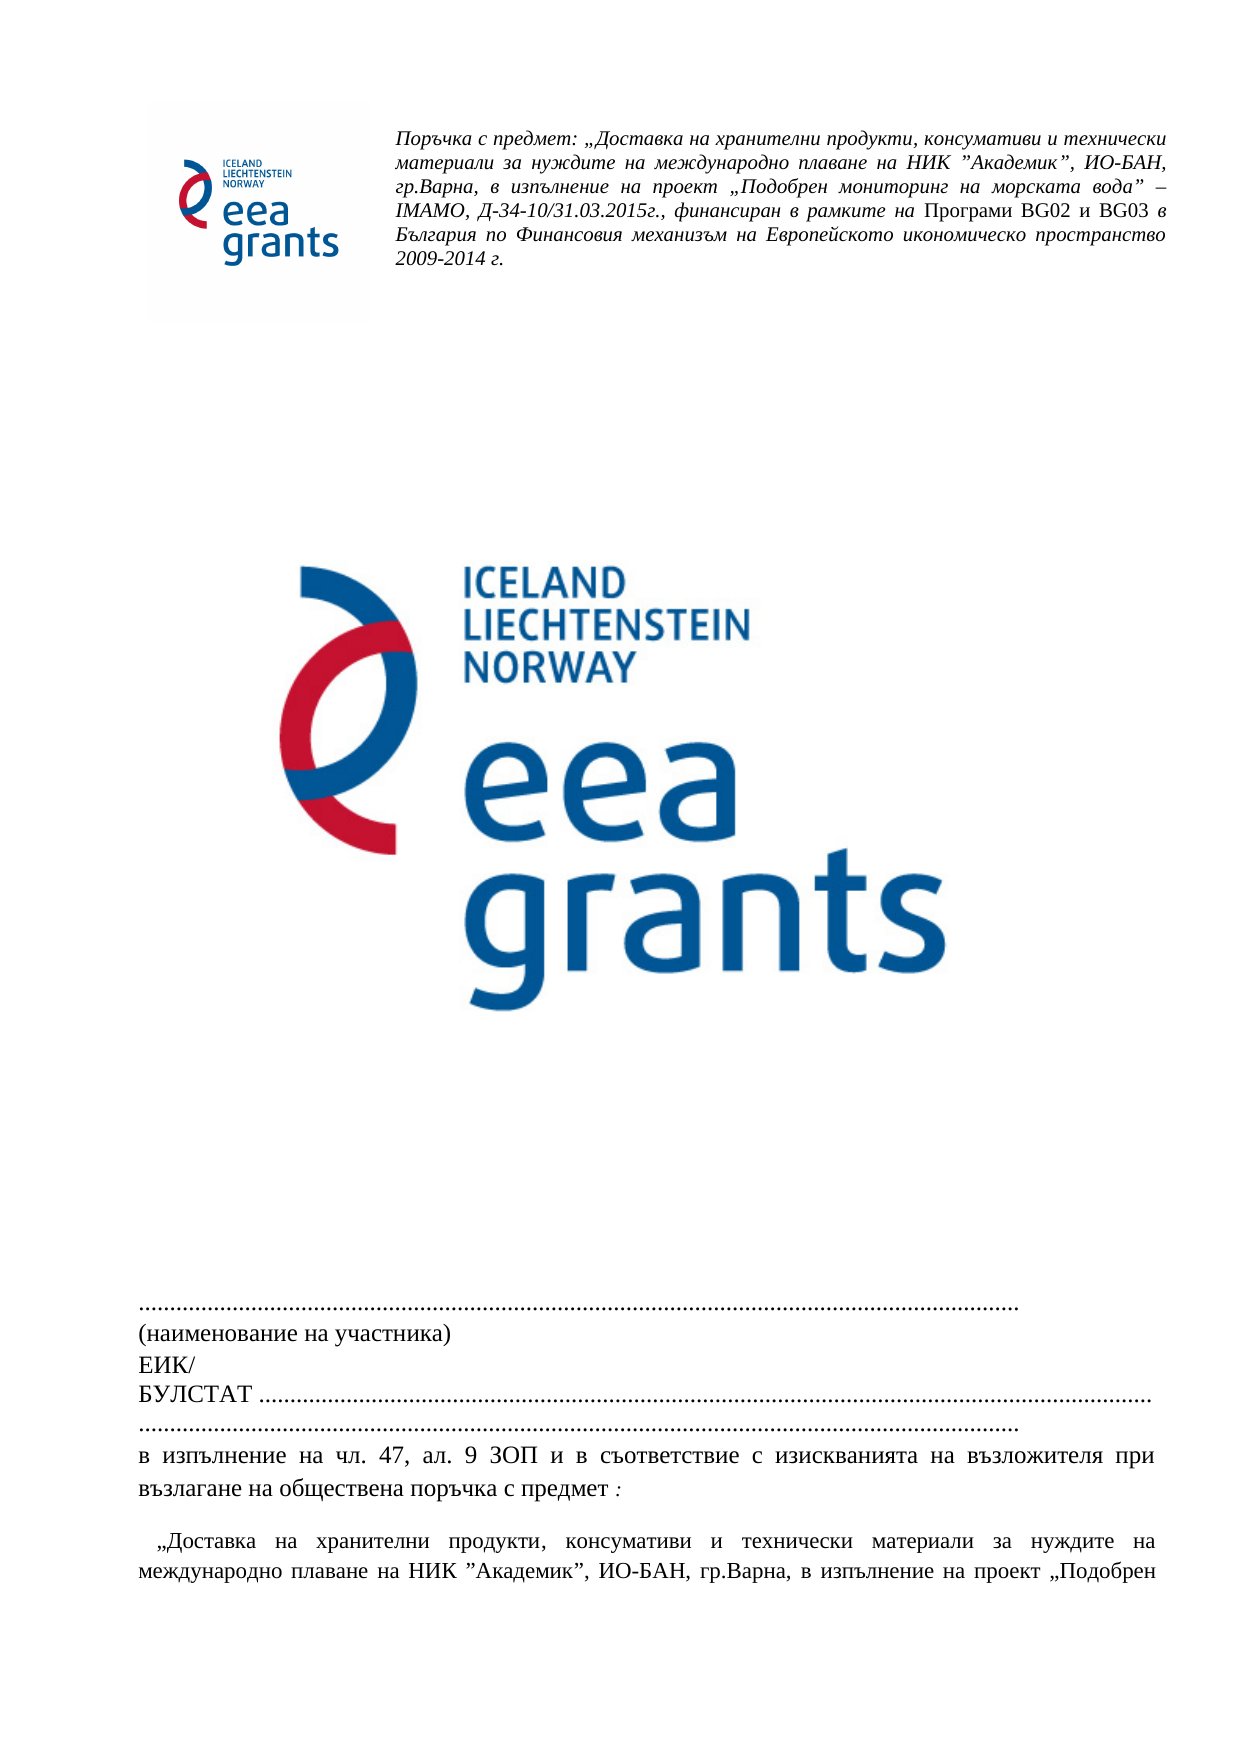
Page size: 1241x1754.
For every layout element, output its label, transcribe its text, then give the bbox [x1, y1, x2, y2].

table_cell на ........................................................................................................................................................................................................................................................................................................... [136, 1285, 1158, 1317]
table_cell (наименование на участника) [136, 1317, 1158, 1349]
table_cell в изпълнение на чл. 47, ал. 9 ЗОП и в съответствие с изискванията на възложителя при възлагане на обществена поръчка с предмет : „Доставка на хранителни продукти, консумативи и технически материали за нуждите на международно плаване на НИК ”Академик”, ИО-БАН, гр.Варна, в изпълнение на проект „Подобрен мониторинг на морската вода” – IMAMO, Д-34-10/31.03.2015г., финансиран в рамките на Програми BG02 и BG03 в България по Финансовия механизъм на Европейското икономическо пространство 2009-2014 г. [136, 1438, 1158, 1585]
picture [147, 101, 1078, 1254]
table_cell ЕИК/БУЛСТАТ ............................................................................................................................................................................................................................................................................................ [136, 1349, 1158, 1438]
